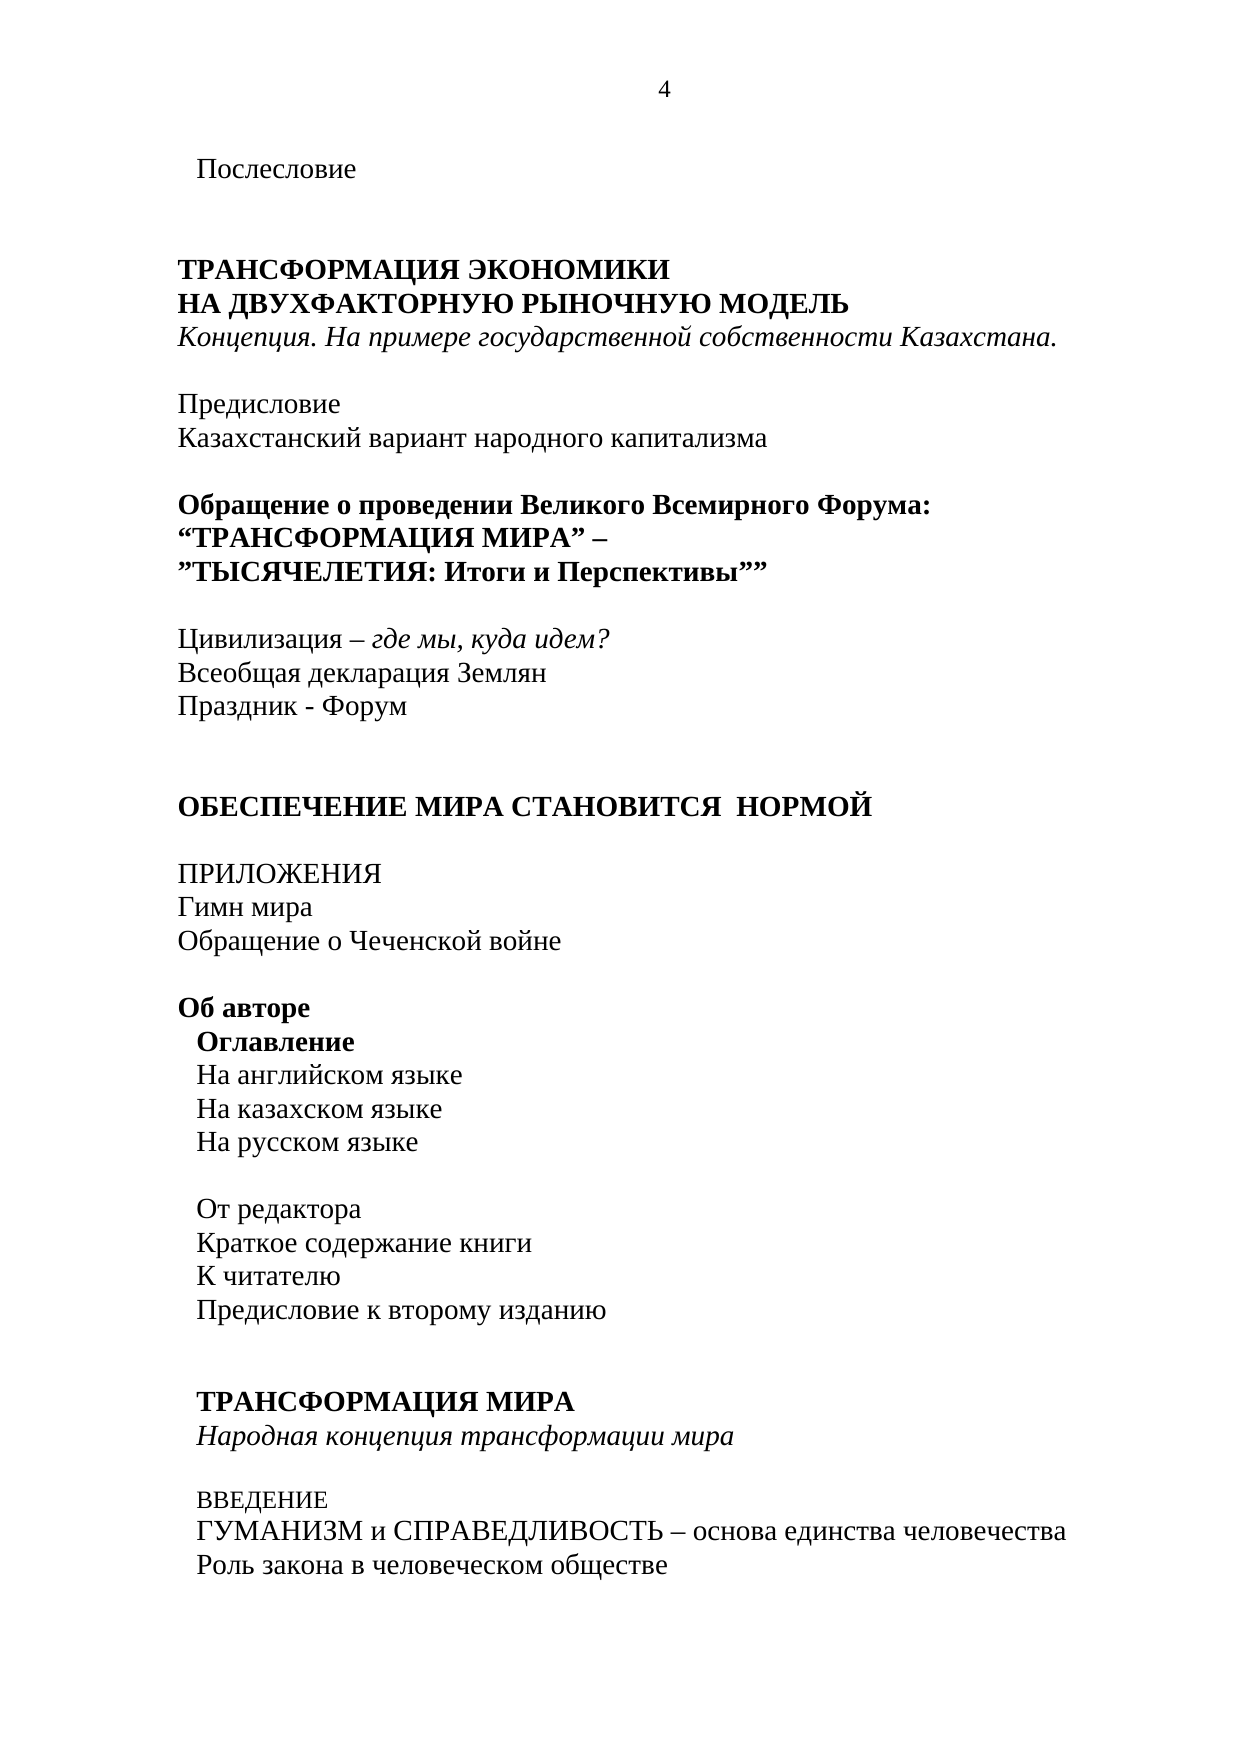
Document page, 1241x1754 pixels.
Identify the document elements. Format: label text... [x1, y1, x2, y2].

text Об авторе [177, 990, 1152, 1024]
text ПРИЛОЖЕНИЯ [177, 856, 1152, 889]
text ГУМАНИЗМ и СПРАВЕДЛИВОСТЬ – основа единства человечества [177, 1513, 1152, 1547]
subtitle Казахстанский вариант народного капитализма [177, 420, 1152, 453]
text Праздник - Форум [177, 688, 1152, 722]
text Оглавление [177, 1024, 1152, 1057]
text От редактора [177, 1191, 1152, 1225]
text Обращение о Чеченской войне [177, 923, 1152, 957]
text Цивилизация – где мы, куда идем? Всеобщая декларация Землян [177, 621, 1152, 688]
text На казахском языке [177, 1091, 1152, 1124]
text Народная концепция трансформации мира [177, 1418, 1152, 1451]
text Краткое содержание книги [177, 1225, 1152, 1258]
text ТРАНСФОРМАЦИЯ МИРА [177, 1384, 1152, 1418]
subtitle Послесловие [177, 152, 1152, 185]
text Предисловие [177, 386, 1152, 420]
text Предисловие к второму изданию [177, 1292, 1152, 1326]
text ВВЕДЕНИЕ [177, 1485, 1152, 1513]
text Концепция. На примере государственной собственности Казахстана. [177, 319, 1152, 353]
text Гимн мира [177, 889, 1152, 923]
text ОБЕСПЕЧЕНИЕ МИРА СТАНОВИТСЯ НОРМОЙ [177, 789, 1152, 822]
text К читателю [177, 1258, 1152, 1292]
text Трансформация экономики на двухфакторную рыночную модель [177, 252, 1152, 319]
text На русском языке [177, 1124, 1152, 1158]
text Роль закона в человеческом обществе [177, 1547, 1152, 1581]
text На английском языке [177, 1057, 1152, 1091]
text Обращение о проведении Великого Всемирного Форума: “ТРАНСФОРМАЦИЯ МИРА” – [177, 487, 1152, 554]
text ”ТЫСЯЧЕЛЕТИЯ: Итоги и Перспективы”” [177, 554, 1152, 588]
